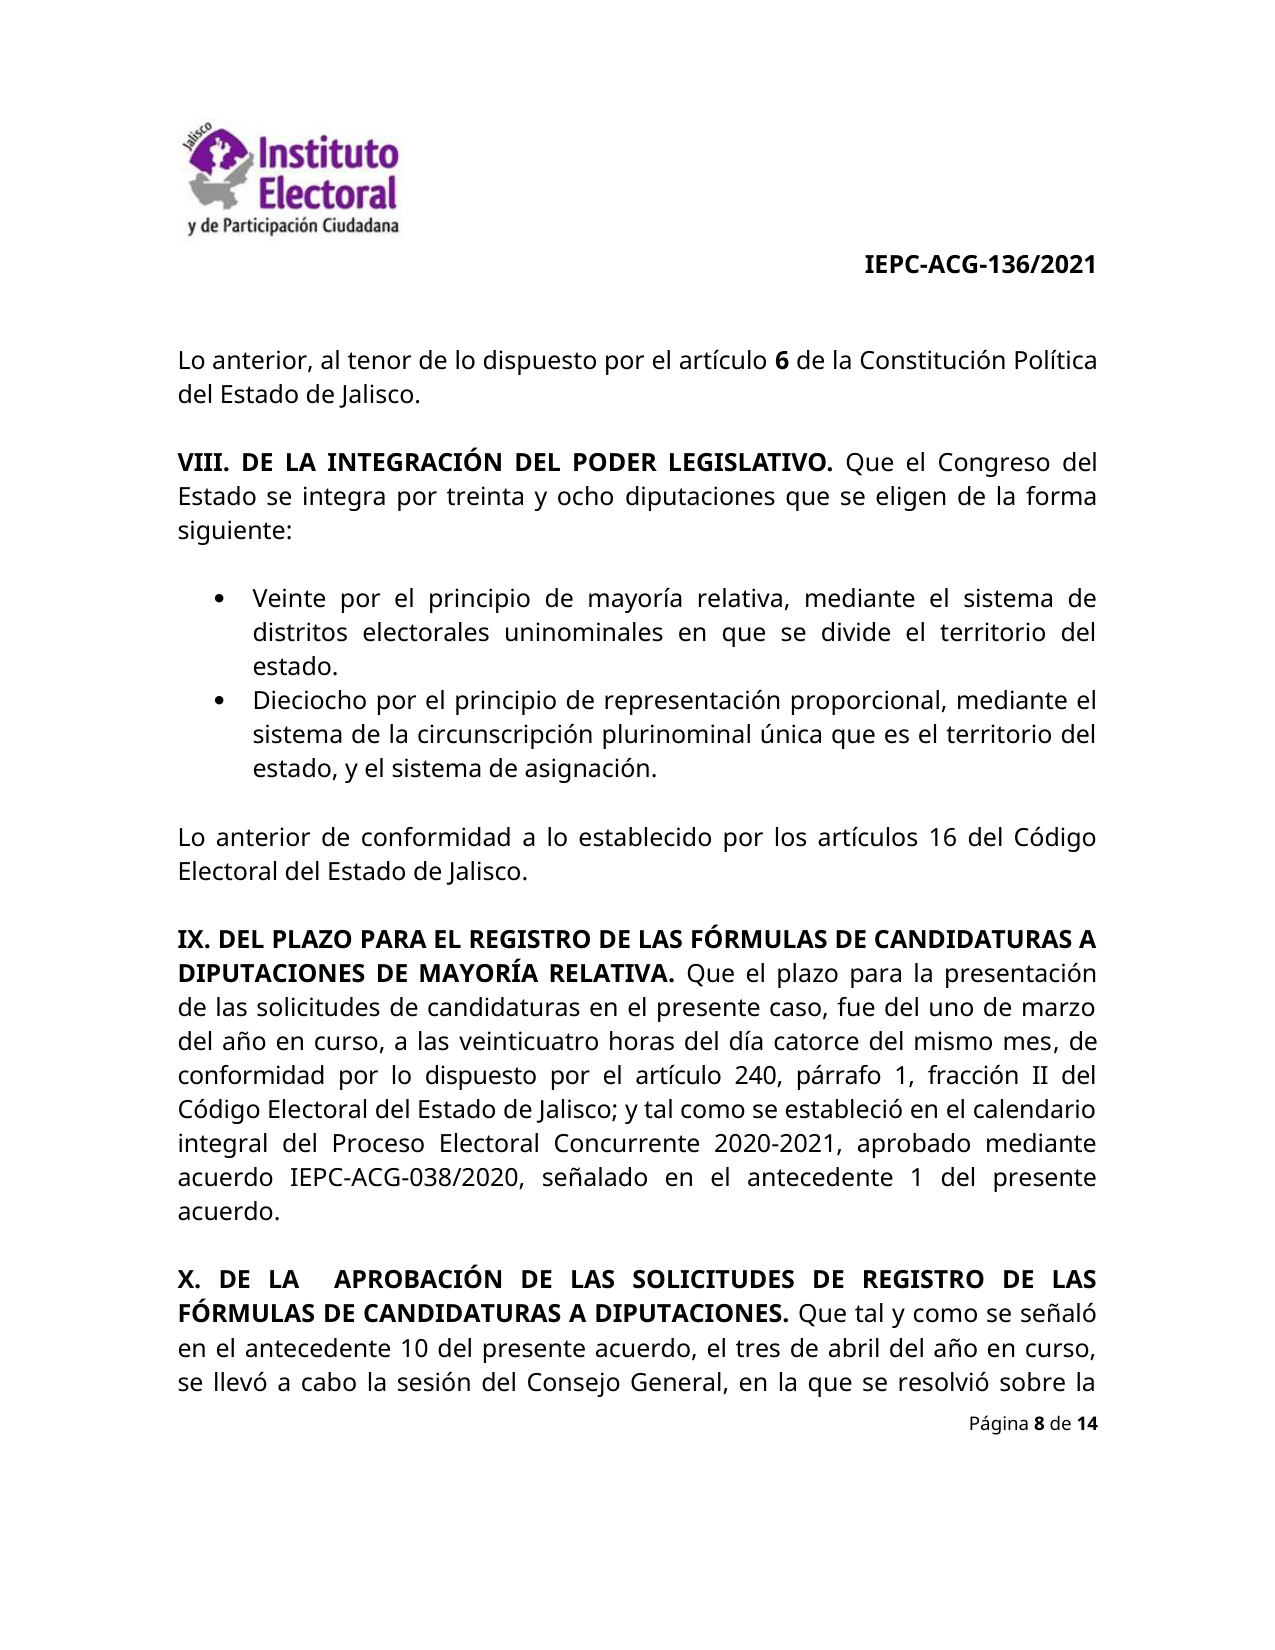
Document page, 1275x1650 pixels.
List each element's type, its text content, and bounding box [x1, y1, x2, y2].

text VIII. DE LA INTEGRACIÓN DEL PODER LEGISLATIVO. Que el Congreso del Estado se integra por treinta y ocho diputaciones que se eligen de la forma siguiente: [177, 444, 1098, 547]
list Dieciocho por el principio de representación proporcional, mediante el sistema de la circunscripción plurinominal única que es el territorio del estado, y el sistema de asignación. [215, 683, 1098, 785]
text Lo anterior de conformidad a lo establecido por los artículos 16 del Código Electoral del Estado de Jalisco. [177, 819, 1098, 887]
text Lo anterior, al tenor de lo dispuesto por el artículo 6 de la Constitución Política del Estado de Jalisco. [177, 308, 1098, 411]
list Veinte por el principio de mayoría relativa, mediante el sistema de distritos electorales uninominales en que se divide el territorio del estado. [215, 581, 1098, 683]
text IX. DEL PLAZO PARA EL REGISTRO DE LAS FÓRMULAS DE CANDIDATURAS A DIPUTACIONES DE MAYORÍA RELATIVA. Que el plazo para la presentación de las solicitudes de candidaturas en el presente caso, fue del uno de marzo del año en curso, a las veinticuatro horas del día catorce del mismo mes, de conformidad por lo dispuesto por el artículo 240, párrafo 1, fracción II del Código Electoral del Estado de Jalisco; y tal como se estableció en el calendario integral del Proceso Electoral Concurrente 2020-2021, aprobado mediante acuerdo IEPC-ACG-038/2020, señalado en el antecedente 1 del presente acuerdo. [177, 921, 1098, 1228]
picture [177, 118, 406, 247]
